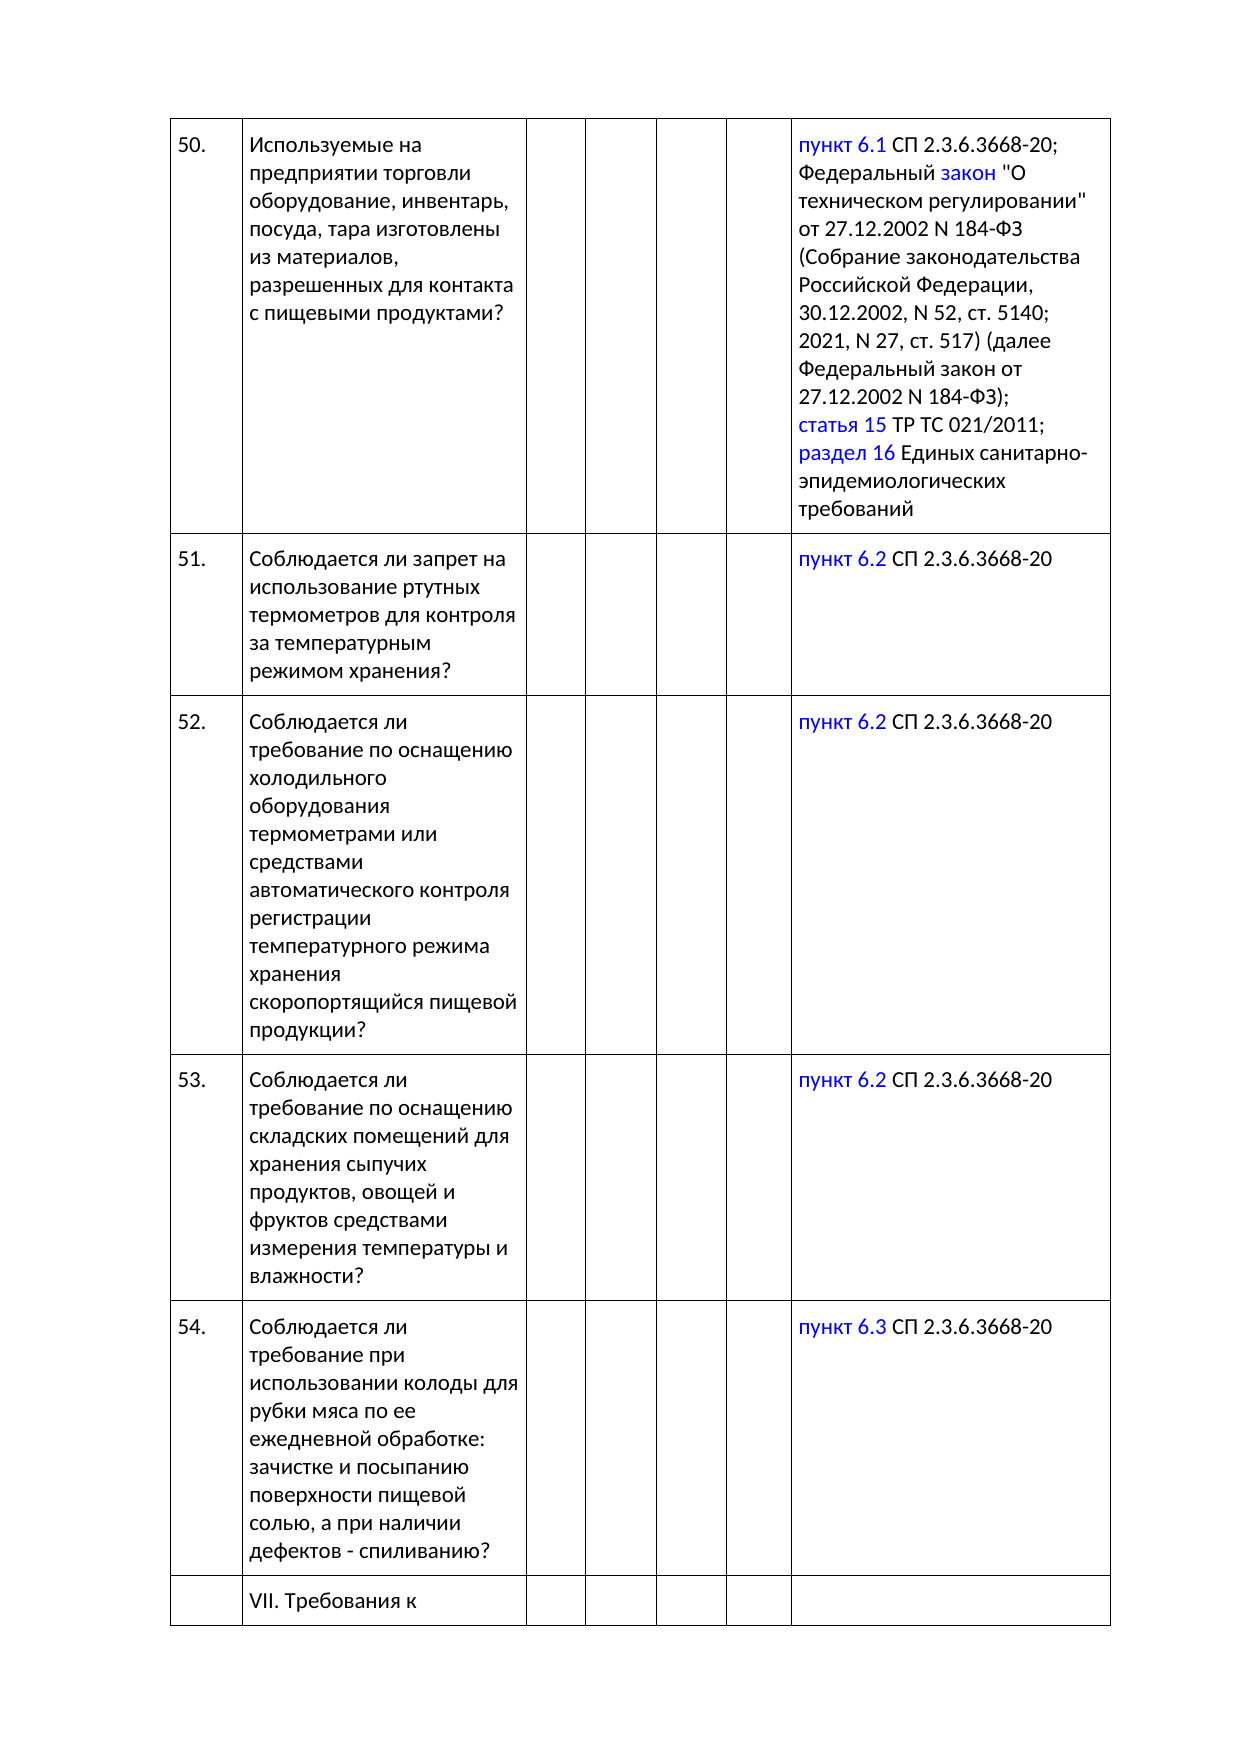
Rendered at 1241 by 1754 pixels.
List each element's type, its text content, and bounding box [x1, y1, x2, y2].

table_cell пункт 6.2 СП 2.3.6.3668-20 [792, 696, 1110, 1054]
table_cell пункт 6.2 СП 2.3.6.3668-20 [792, 534, 1110, 695]
table_cell [527, 1055, 585, 1300]
table_cell 50. [171, 119, 242, 533]
table_cell Соблюдается ли требование по оснащению холодильного оборудования термометрами или средствами автоматического контроля регистрации температурного режима хранения скоропортящийся пищевой продукции? [243, 696, 526, 1054]
table_cell пункт 6.3 СП 2.3.6.3668-20 [792, 1301, 1110, 1574]
table_cell пункт 6.2 СП 2.3.6.3668-20 [792, 1055, 1110, 1300]
table_cell [586, 696, 656, 1054]
table_cell Соблюдается ли запрет на использование ртутных термометров для контроля за температурным режимом хранения? [243, 534, 526, 695]
table_cell [527, 119, 585, 533]
table_cell [527, 1576, 585, 1625]
table_cell Используемые на предприятии торговли оборудование, инвентарь, посуда, тара изготовлены из материалов, разрешенных для контакта с пищевыми продуктами? [243, 119, 526, 533]
table_cell [527, 696, 585, 1054]
table_cell 51. [171, 534, 242, 695]
table_cell [657, 534, 726, 695]
table_cell [527, 534, 585, 695]
table_cell [586, 1576, 656, 1625]
table_cell Соблюдается ли требование при использовании колоды для рубки мяса по ее ежедневной обработке: зачистке и посыпанию поверхности пищевой солью, а при наличии дефектов - спиливанию? [243, 1301, 526, 1574]
table_cell [727, 1301, 791, 1574]
table_cell [727, 534, 791, 695]
table_cell [527, 1301, 585, 1574]
table_cell [727, 1055, 791, 1300]
table_cell [586, 119, 656, 533]
table_cell 54. [171, 1301, 242, 1574]
table_cell 52. [171, 696, 242, 1054]
table_cell [586, 534, 656, 695]
table_cell 53. [171, 1055, 242, 1300]
table_cell [727, 1576, 791, 1625]
table_cell [657, 1055, 726, 1300]
table_cell Соблюдается ли требование по оснащению складских помещений для хранения сыпучих продуктов, овощей и фруктов средствами измерения температуры и влажности? [243, 1055, 526, 1300]
table_cell [586, 1301, 656, 1574]
table_cell [657, 1576, 726, 1625]
table_cell [171, 1576, 242, 1625]
table_cell [657, 119, 726, 533]
table_cell [657, 696, 726, 1054]
table_cell [657, 1301, 726, 1574]
table_cell [727, 119, 791, 533]
table_cell [727, 696, 791, 1054]
table_cell [792, 1576, 1110, 1625]
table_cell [243, 1576, 526, 1625]
table_cell [586, 1055, 656, 1300]
table_cell пункт 6.1 СП 2.3.6.3668-20; Федеральный закон "О техническом регулировании" от 27.12.2002 N 184-ФЗ (Собрание законодательства Российской Федерации, 30.12.2002, N 52, ст. 5140; 2021, N 27, ст. 517) (далее Федеральный закон от 27.12.2002 N 184-ФЗ); статья 15 ТР ТС 021/2011; раздел 16 Единых санитарно-эпидемиологических требований [792, 119, 1110, 533]
